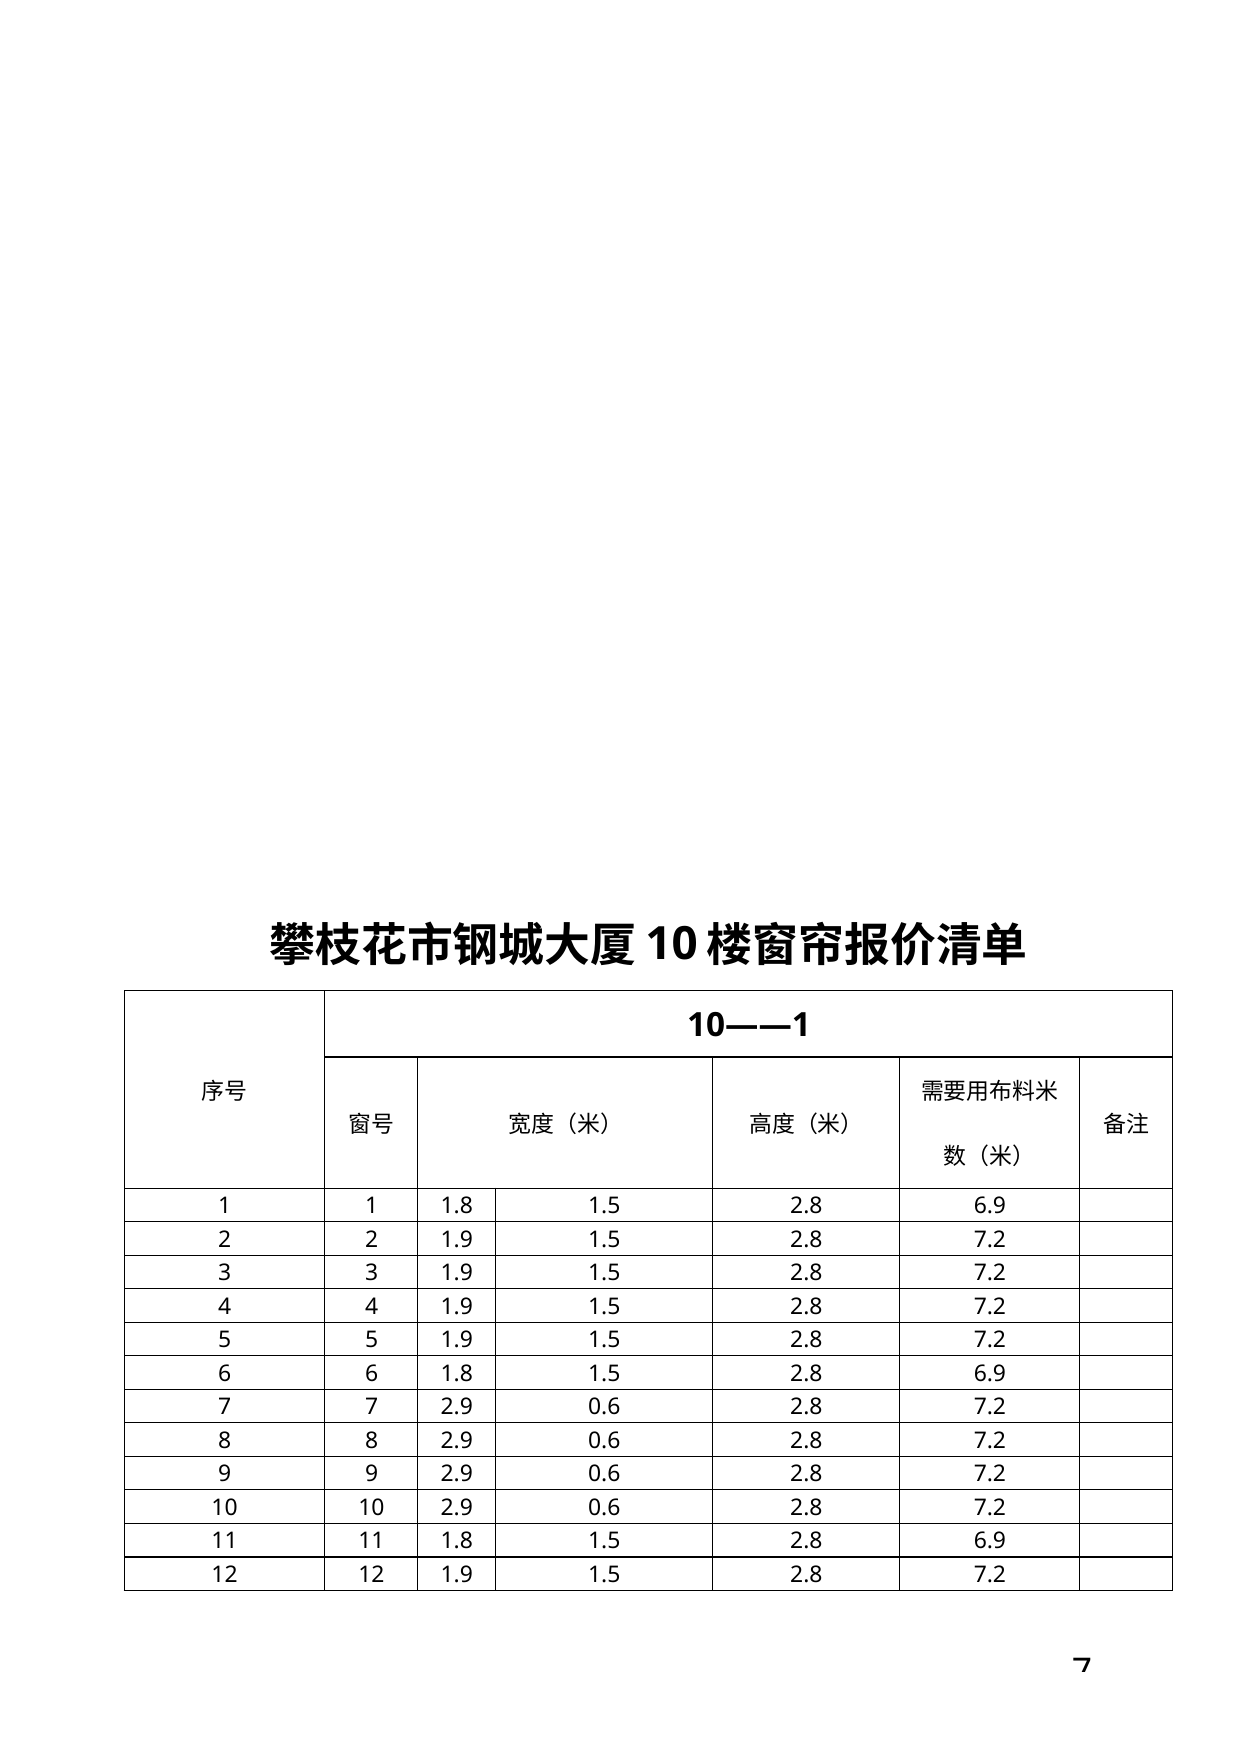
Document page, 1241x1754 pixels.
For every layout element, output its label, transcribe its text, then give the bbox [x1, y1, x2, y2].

table_cell 7.2 [900, 1558, 1079, 1590]
table_cell 7 [325, 1390, 417, 1422]
table_cell 1.8 [418, 1189, 495, 1221]
table_cell 3 [125, 1256, 324, 1288]
table_cell 1.5 [496, 1356, 712, 1389]
table_cell 2.8 [713, 1457, 899, 1489]
table_header 攀枝花市钢城大厦10楼窗帘报价清单 [124, 893, 1173, 990]
table_cell 12 [125, 1558, 324, 1590]
table_cell 2.9 [418, 1423, 495, 1456]
table_cell 宽度（米） [418, 1058, 712, 1187]
table_cell 7.2 [900, 1490, 1079, 1523]
table_cell 7.2 [900, 1289, 1079, 1322]
table_cell 11 [125, 1524, 324, 1556]
table_cell 5 [325, 1323, 417, 1355]
table_cell 0.6 [496, 1390, 712, 1422]
table_cell 6 [125, 1356, 324, 1389]
table_cell 2.8 [713, 1390, 899, 1422]
table_cell [1080, 1323, 1172, 1355]
table_cell 10 [125, 1490, 324, 1523]
table_cell 1.9 [418, 1323, 495, 1355]
table_cell 高度（米） [713, 1058, 899, 1187]
table_cell [1080, 1222, 1172, 1254]
table_cell [1080, 1189, 1172, 1221]
table_cell [1080, 1390, 1172, 1422]
table_cell 1.9 [418, 1222, 495, 1254]
table_cell 2.8 [713, 1222, 899, 1254]
table_cell 1.8 [418, 1356, 495, 1389]
table_cell 5 [125, 1323, 324, 1355]
table_cell [1080, 1524, 1172, 1556]
table_cell 9 [125, 1457, 324, 1489]
table_cell 0.6 [496, 1457, 712, 1489]
table_cell 7.2 [900, 1457, 1079, 1489]
table_cell 6.9 [900, 1356, 1079, 1389]
table_cell 2 [125, 1222, 324, 1254]
table_cell 10 [325, 1490, 417, 1523]
table_cell 7 [125, 1390, 324, 1422]
table_cell 9 [325, 1457, 417, 1489]
table_cell 7.2 [900, 1256, 1079, 1288]
table_cell 1.5 [496, 1289, 712, 1322]
table_cell 2.9 [418, 1490, 495, 1523]
table_cell 2.8 [713, 1423, 899, 1456]
table_cell 1 [125, 1189, 324, 1221]
table_cell 6.9 [900, 1189, 1079, 1221]
table_cell 1.5 [496, 1524, 712, 1556]
table_cell 1.5 [496, 1558, 712, 1590]
table_cell 7.2 [900, 1423, 1079, 1456]
table_cell [1080, 1356, 1172, 1389]
table_cell 8 [125, 1423, 324, 1456]
table_cell 需要用布料米数（米） [900, 1058, 1079, 1187]
table_cell 1.5 [496, 1189, 712, 1221]
table_cell 2.8 [713, 1323, 899, 1355]
table_cell 窗号 [325, 1058, 417, 1187]
table_cell 1.5 [496, 1256, 712, 1288]
table_cell 2.8 [713, 1256, 899, 1288]
table_cell 10——1 [325, 991, 1172, 1056]
table_cell 1.9 [418, 1289, 495, 1322]
table_cell 1.5 [496, 1323, 712, 1355]
table_cell [1080, 1423, 1172, 1456]
table_cell 12 [325, 1558, 417, 1590]
table_cell [1080, 1558, 1172, 1590]
table_cell [1080, 1256, 1172, 1288]
table_cell 备注 [1080, 1058, 1172, 1187]
table_cell 8 [325, 1423, 417, 1456]
table_cell [1080, 1490, 1172, 1523]
table_cell 2.9 [418, 1390, 495, 1422]
table_cell 6.9 [900, 1524, 1079, 1556]
table_cell 6 [325, 1356, 417, 1389]
table_cell 2.8 [713, 1490, 899, 1523]
table_cell 1.5 [496, 1222, 712, 1254]
table_cell 7.2 [900, 1222, 1079, 1254]
table_cell 2.8 [713, 1558, 899, 1590]
table_cell 7.2 [900, 1323, 1079, 1355]
table_cell [1080, 1289, 1172, 1322]
table_cell 4 [325, 1289, 417, 1322]
table_cell 2.8 [713, 1524, 899, 1556]
table_cell 2.8 [713, 1289, 899, 1322]
table_cell 2.9 [418, 1457, 495, 1489]
table_cell 7.2 [900, 1390, 1079, 1422]
table_cell 1.9 [418, 1256, 495, 1288]
table_cell 3 [325, 1256, 417, 1288]
table_cell 2.8 [713, 1189, 899, 1221]
table_cell 0.6 [496, 1490, 712, 1523]
table_cell [1080, 1457, 1172, 1489]
table_cell 2 [325, 1222, 417, 1254]
table_cell 1.8 [418, 1524, 495, 1556]
table_cell 11 [325, 1524, 417, 1556]
table_cell 1.9 [418, 1558, 495, 1590]
table_cell 4 [125, 1289, 324, 1322]
table_cell 0.6 [496, 1423, 712, 1456]
table_cell 2.8 [713, 1356, 899, 1389]
table_cell 序号 [125, 991, 324, 1187]
table_cell 1 [325, 1189, 417, 1221]
